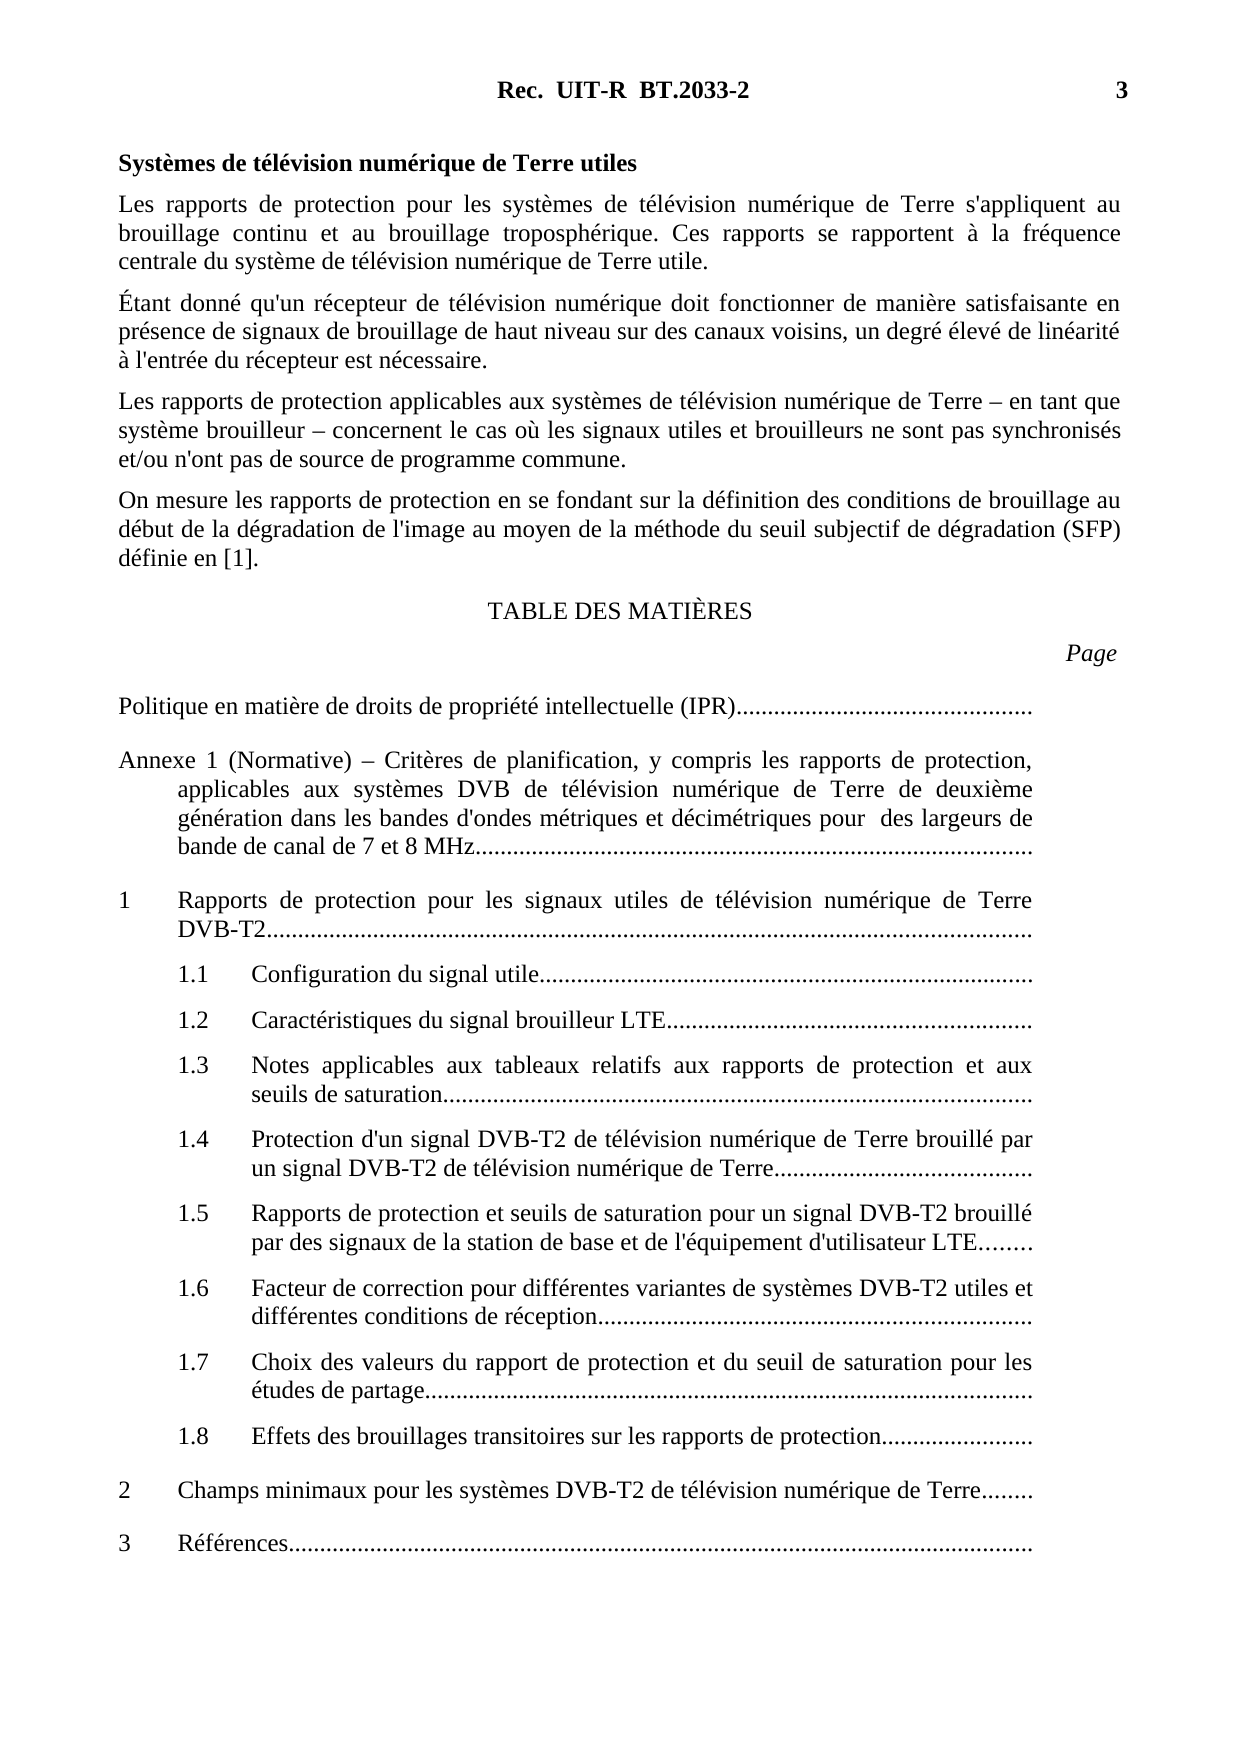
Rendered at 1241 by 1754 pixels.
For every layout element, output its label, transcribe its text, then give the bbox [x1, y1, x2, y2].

text Annexe 1 (Normative) – Critères de planification, y compris les rapports de protection, applicables aux systèmes DVB de télévision numérique de Terre de deuxième génération dans les bandes d'ondes métriques et décimétriques pour des largeurs de bande de canal de 7 et 8 MHz 7 [118, 745, 1033, 860]
text 3 Références 23 [118, 1528, 1033, 1557]
text 1.3 Notes applicables aux tableaux relatifs aux rapports de protection et aux seuils de saturation 8 [177, 1050, 1033, 1108]
text Les rapports de protection pour les systèmes de télévision numérique de Terre s'appliquent au brouillage continu et au brouillage troposphérique. Ces rapports se rapportent à la fréquence centrale du système de télévision numérique de Terre utile. [118, 189, 1122, 275]
text Politique en matière de droits de propriété intellectuelle (IPR) ii [118, 691, 1033, 720]
text 1.4 Protection d'un signal DVB-T2 de télévision numérique de Terre brouillé par un signal DVB-T2 de télévision numérique de Terre 9 [177, 1124, 1033, 1182]
text 2 Champs minimaux pour les systèmes DVB-T2 de télévision numérique de Terre 20 [118, 1475, 1033, 1503]
text 1.2 Caractéristiques du signal brouilleur LTE 8 [177, 1005, 1033, 1033]
text TABLE DES MATIÈRES [118, 596, 1122, 625]
text 1.5 Rapports de protection et seuils de saturation pour un signal DVB-T2 brouillé par des signaux de la station de base et de l'équipement d'utilisateur LTE 11 [177, 1198, 1033, 1256]
subtitle Systèmes de télévision numérique de Terre utiles [118, 148, 1122, 176]
text 1.7 Choix des valeurs du rapport de protection et du seuil de saturation pour les études de partage 18 [177, 1347, 1033, 1404]
text 1 Rapports de protection pour les signaux utiles de télévision numérique de Terre DVB-T2 7 [118, 885, 1033, 943]
text Les rapports de protection applicables aux systèmes de télévision numérique de Terre – en tant que système brouilleur – concernent le cas où les signaux utiles et brouilleurs ne sont pas synchronisés et/ou n'ont pas de source de programme commune. [118, 386, 1122, 473]
text 1.1 Configuration du signal utile 7 [177, 959, 1033, 988]
text On mesure les rapports de protection en se fondant sur la définition des conditions de brouillage au début de la dégradation de l'image au moyen de la méthode du seuil subjectif de dégradation (SFP) définie en [1]. [118, 485, 1122, 571]
text 1.8 Effets des brouillages transitoires sur les rapports de protection 19 [177, 1421, 1033, 1450]
text 1.6 Facteur de correction pour différentes variantes de systèmes DVB-T2 utiles et différentes conditions de réception 17 [177, 1273, 1033, 1330]
text Page [118, 638, 1122, 666]
text Étant donné qu'un récepteur de télévision numérique doit fonctionner de manière satisfaisante en présence de signaux de brouillage de haut niveau sur des canaux voisins, un degré élevé de linéarité à l'entrée du récepteur est nécessaire. [118, 288, 1122, 374]
